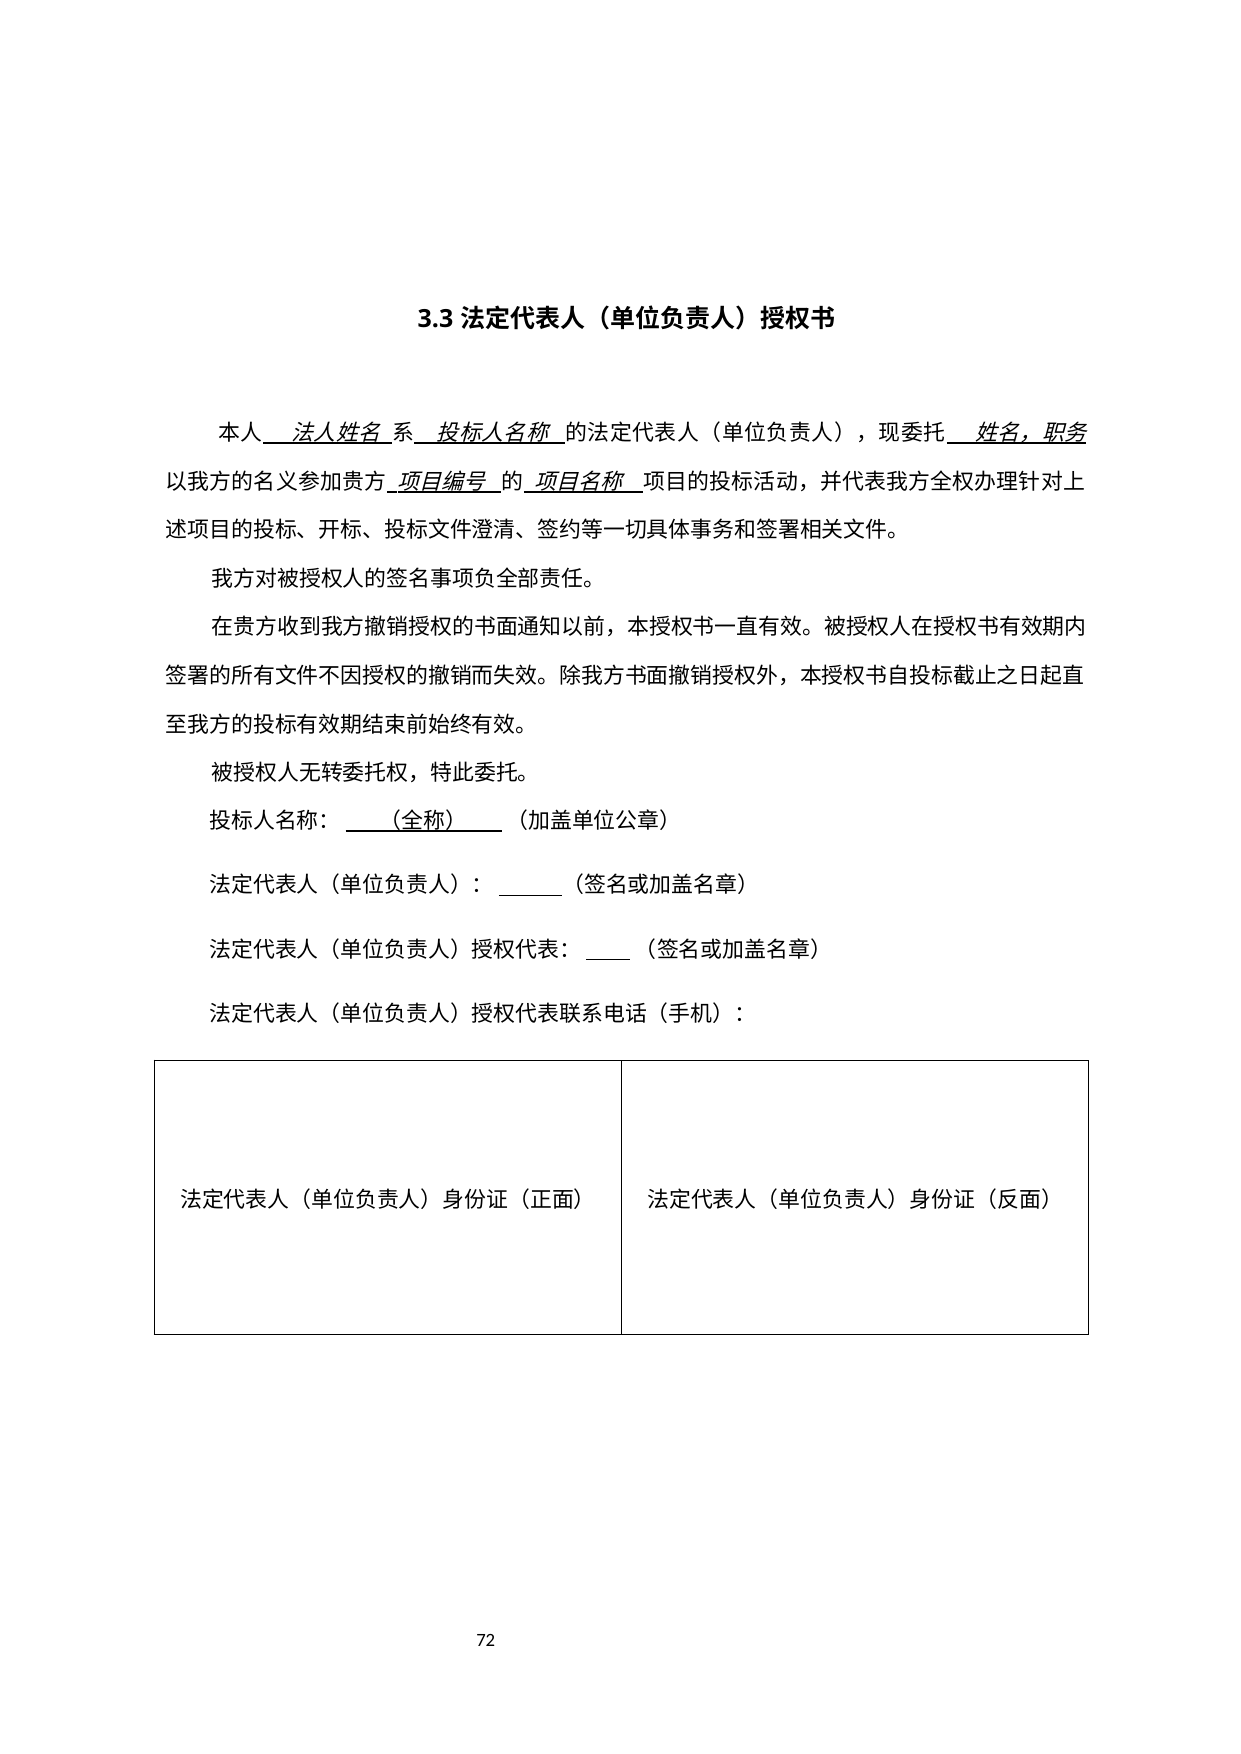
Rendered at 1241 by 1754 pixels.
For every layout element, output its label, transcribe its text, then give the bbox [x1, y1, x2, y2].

text 被授权人无转委托权，特此委托。 [165, 754, 1087, 787]
text 投标人名称： （全称） （加盖单位公章） [165, 803, 1087, 835]
text 我方对被授权人的签名事项负全部责任。 [165, 560, 1087, 593]
table_header 法定代表人（单位负责人）身份证（反面） [622, 1061, 1088, 1334]
text 在贵方收到我方撤销授权的书面通知以前，本授权书一直有效。被授权人在授权书有效期内签署的所有文件不因授权的撤销而失效。除我方书面撤销授权外，本授权书自投标截止之日起直至我方的投标有效期结束前始终有效。 [165, 609, 1087, 739]
text 法定代表人（单位负责人）： （签名或加盖名章） [165, 867, 1087, 899]
text 法定代表人（单位负责人）授权代表联系电话（手机）： [165, 995, 1087, 1028]
text 3.3 法定代表人（单位负责人）授权书 [165, 284, 1087, 349]
text 本人 法人姓名 系 投标人名称 的法定代表人（单位负责人），现委托 姓名，职务 以我方的名义参加贵方 项目编号 的 项目名称 项目的投标活动，并代表我方全权办理针对上述项目的投标、开标、投标文件澄清、签约等一切具体事务和签署相关文件。 [165, 414, 1087, 544]
table_header 法定代表人（单位负责人）身份证（正面） [155, 1061, 621, 1334]
text 法定代表人（单位负责人）授权代表： （签名或加盖名章） [165, 931, 1087, 964]
